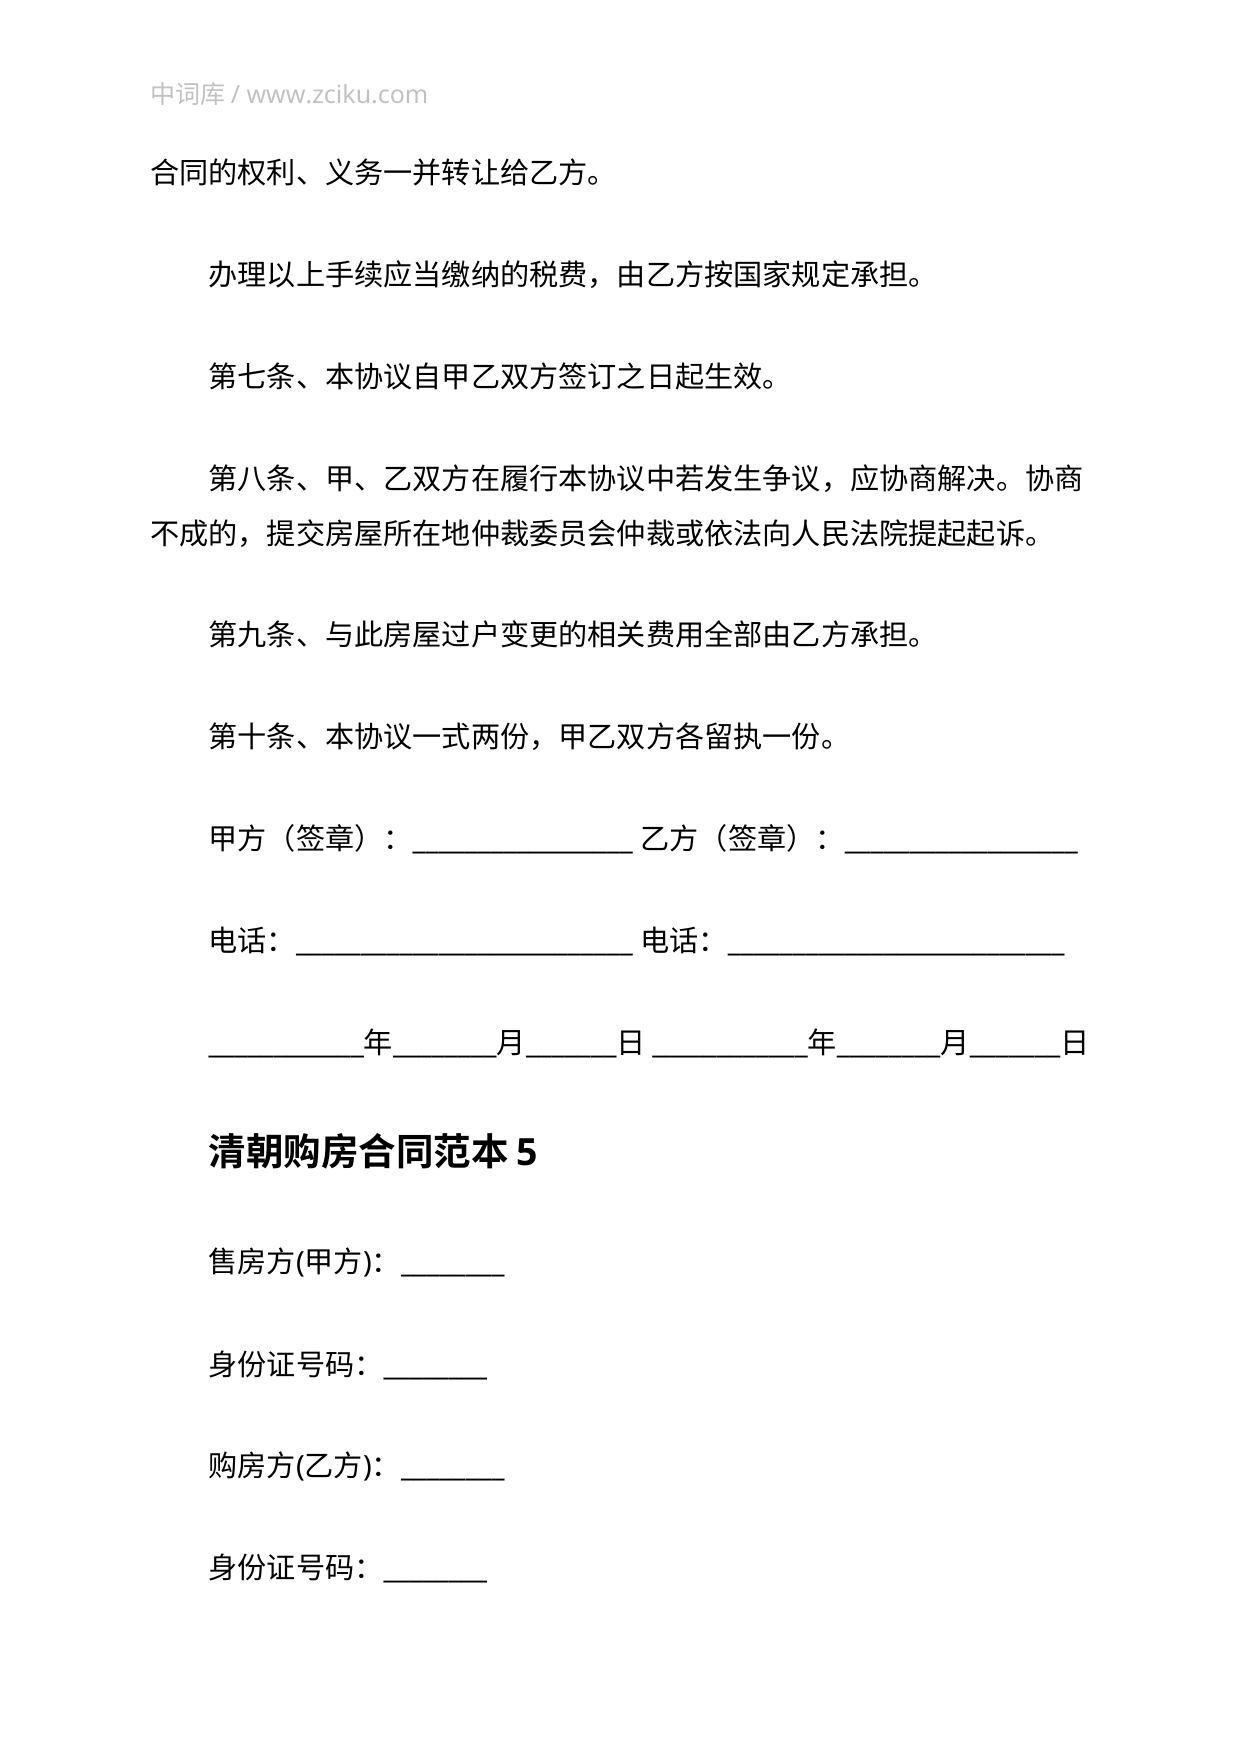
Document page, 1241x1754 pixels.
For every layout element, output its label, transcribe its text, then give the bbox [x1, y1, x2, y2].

text 身份证号码：________ [150, 1341, 1090, 1383]
text 第七条、本协议自甲乙双方签订之日起生效。 [150, 353, 1090, 396]
text 第十条、本协议一式两份，甲乙双方各留执一份。 [150, 714, 1090, 756]
text ____________年________月_______日 ____________年________月_______日 [150, 1019, 1090, 1062]
text 身份证号码：________ [150, 1545, 1090, 1587]
text 甲方（签章）：_________________ 乙方（签章）：__________________ [150, 816, 1090, 858]
text 第九条、与此房屋过户变更的相关费用全部由乙方承担。 [150, 612, 1090, 654]
text 购房方(乙方)：________ [150, 1443, 1090, 1485]
text 清朝购房合同范本5 [150, 1121, 1090, 1176]
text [150, 150, 1090, 192]
text 售房方(甲方)：________ [150, 1239, 1090, 1281]
text 电话：__________________________ 电话：__________________________ [150, 917, 1090, 960]
text 第八条、甲、乙双方在履行本协议中若发生争议，应协商解决。协商不成的，提交房屋所在地仲裁委员会仲裁或依法向人民法院提起起诉。 [150, 455, 1090, 552]
text 办理以上手续应当缴纳的税费，由乙方按国家规定承担。 [150, 252, 1090, 294]
